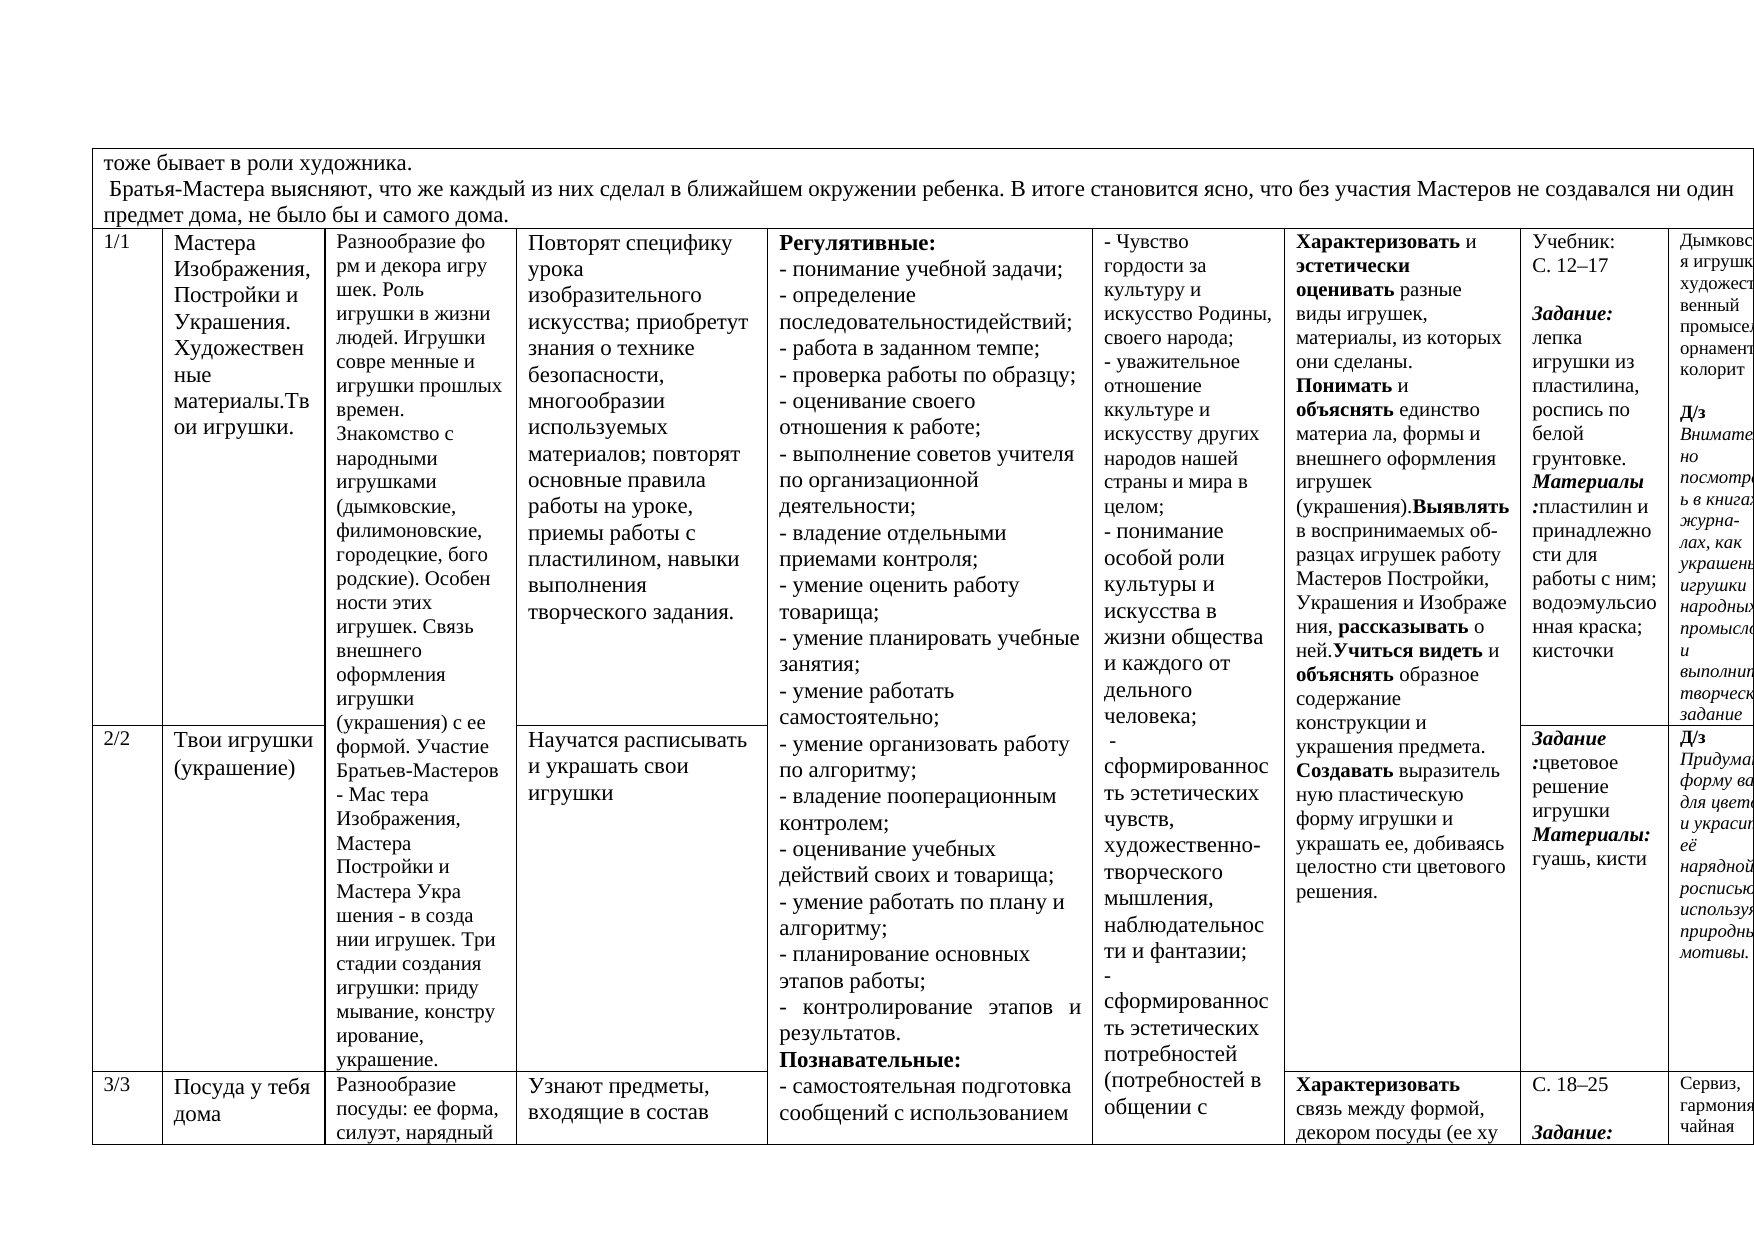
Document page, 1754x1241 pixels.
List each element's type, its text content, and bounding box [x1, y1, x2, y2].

table_cell 3/3 [93, 1072, 162, 1144]
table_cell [1521, 1072, 1668, 1144]
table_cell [1669, 1072, 1753, 1144]
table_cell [517, 1072, 767, 1144]
table_cell Научатся расписывать и украшать свои игрушки [517, 726, 767, 1071]
table_cell Д/з Придумать форму вазы для цветов и украсить её нарядной росписью, используя природныемотивы. [1669, 726, 1753, 1071]
table_cell Мастера Изображения, Постройки и Украшения. Художественные материалы.Твои игрушки. [163, 229, 324, 725]
table_cell Задание:цветовое решение игрушки Материалы: гуашь, кисти [1521, 726, 1668, 1071]
table_cell Дымковская игрушка, художественный промысел, орнамент, колорит Д/з Внимательно посмотреть в книгах, журна- лах, как украшены игрушки народных промыслов, и выполнить творческое задание [1669, 229, 1753, 725]
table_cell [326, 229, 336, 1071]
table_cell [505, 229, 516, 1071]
table_cell Регулятивные: - понимание учебной задачи; - определение последовательностидействий; - работа в заданном темпе; - проверка работы по образцу; - оценивание своего отношения к работе; - выполнение советов учителя по организационной деятельности; - владение отдельными приемами контроля; - умение оценить работу товарища; - умение планировать учебные занятия; - умение работать самостоятельно; - умение организовать работу по алгоритму; - владение пооперационным контролем; - оценивание учебных действий своих и товарища; - умение работать по плану и алгоритму; - планирование основных этапов работы; - контролирование этапов и результатов. Познавательные: - самостоятельная подготовка сообщений с использованием различных источников информации; - овладение приемами работы различными графическими материалами; - наблюдение, сравнение, сопоставление геометрической формы предмета; - наблюдение природы и природных явлений. - создание элементарных композиций на заданную тему на плоскости (живопись,рисунок, орнамент) и в пространстве. - использование элементарных правил перспективы для передачи пространства на плоскости в изображении природы, городского пейзажа и сюжетных сцен. - использование контраста для усиления эмоционально- образного звучания работы. Коммуникативные: -выражение своего отношения к произведению изобразительногоискусства в высказываниях, письменном сообщении. - участие в обсуждении содержания и выразительных средствпроизведений. [768, 229, 1092, 1144]
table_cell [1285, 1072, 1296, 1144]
table_cell Учебник: С. 12–17 Задание: лепка игрушки из пластилина, роспись по белой грунтовке. Материалы:пластилин и принадлежности для работы с ним; водоэмульсионная краска; кисточки [1521, 229, 1668, 725]
table_cell Характеризовать и эстетически оценивать разные виды игрушек, материалы, из которых они сделаны. Понимать и объяснять единство материа ла, формы и внешнего оформления игрушек (украшения).Выявлять в воспринимаемых об- разцах игрушек работу Мастеров Постройки, Украшения и Изображе ния, рассказывать о ней.Учиться видеть и объяснять образное содержание конструкции и украшения предмета. Создавать выразитель ную пластическую форму игрушки и украшать ее, добиваясь целостно сти цветового решения. [1285, 229, 1520, 1071]
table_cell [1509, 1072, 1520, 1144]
table_cell Твои игрушки (украшение) [163, 726, 324, 1071]
table_cell Повторят специфику урока изобразительного искусства; приобретут знания о технике безопасности, многообразии используемых материалов; повторят основные правила работы на уроке, приемы работы с пластилином, навыки выполнения творческого задания. [517, 229, 767, 725]
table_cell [326, 1072, 516, 1144]
table_cell 2/2 [93, 726, 162, 1071]
table_cell 1/1 [93, 229, 162, 725]
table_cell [93, 149, 1753, 228]
table_cell - Чувство гордости за культуру и искусство Родины, своего народа; - уважительное отношение ккультуре и искусству других народов нашей страны и мира в целом; - понимание особой роли культуры и искусства в жизни общества и каждого от дельного человека; - сформированность эстетических чувств, художественно-творческого мышления, наблюдательности и фантазии; - сформированность эстетических потребностей (потребностей в общении с искусством, природой, потребностей в творческом отношении к окружающему миру, потребностей в самостоятельной практической творческой деятельности), ценностей и чувств; - развитие эстетических чувств, доброжелательности и эмоционально-нравственной отзывчивости, понимания и сопереживания чувствам других людей; - овладение навыками коллективной деятельности в процессе совместной творческой работы в команде одноклассников под руководством учителя; - умение сотрудничатьс товарищами в процессе совместной деятельности, соотносить свою часть работы с общим замыслом; - умение обсуждать и анализировать собственную художественную деятельность и работу одноклассников с позиций творческих задач данной темы, с точки зрения содержания и средств его выражения. [1093, 229, 1284, 1144]
table_cell Посуда у тебя дома [163, 1072, 324, 1144]
